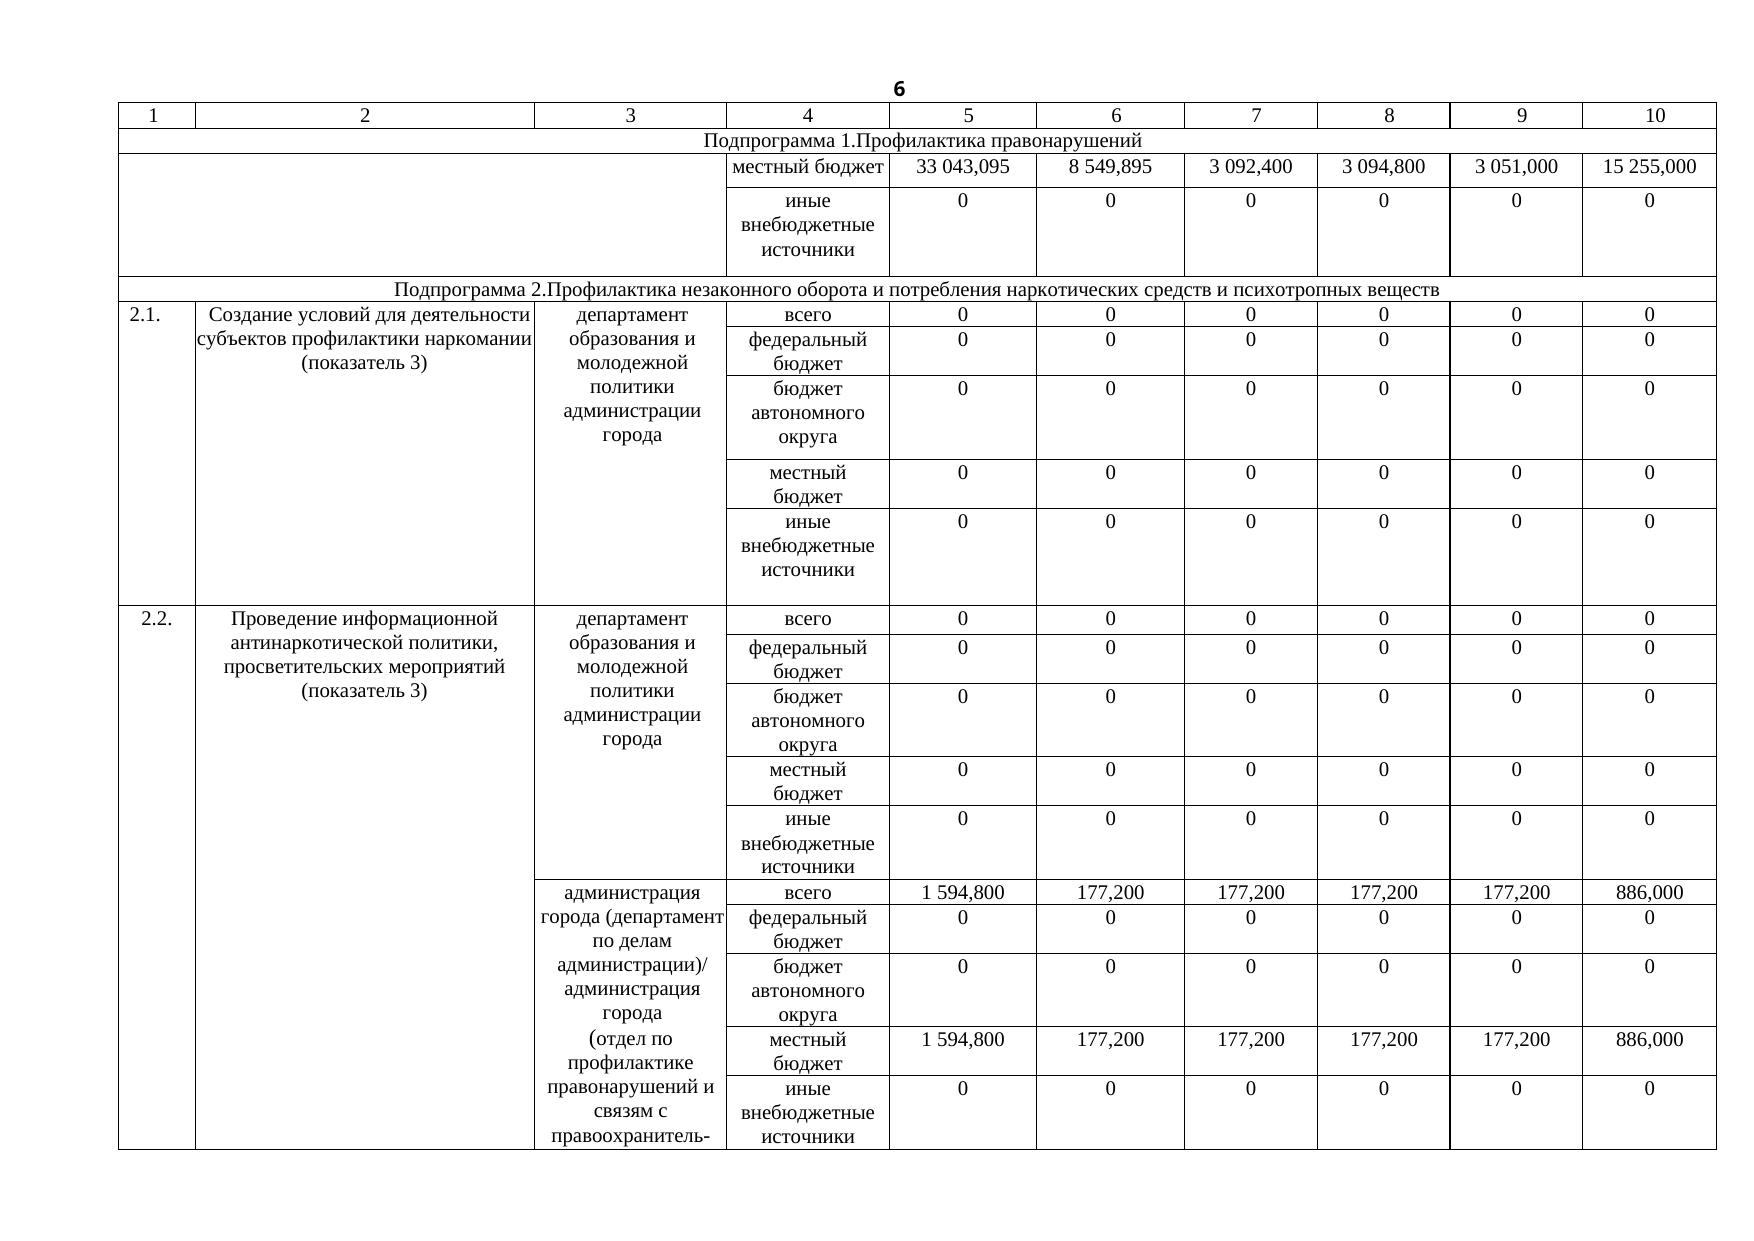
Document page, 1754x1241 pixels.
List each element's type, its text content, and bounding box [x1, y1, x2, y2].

table_cell 0 [1451, 606, 1582, 634]
table_cell 0 [1451, 327, 1582, 375]
table_cell 0 [1318, 954, 1449, 1026]
table_cell 0 [1318, 376, 1449, 458]
table_cell федеральный бюджет [727, 635, 889, 683]
table_cell 177,200 [1451, 880, 1582, 904]
table_cell 177,200 [1037, 1027, 1184, 1075]
table_cell всего [727, 606, 889, 634]
table_cell иные внебюджетные источники [727, 509, 889, 605]
table_cell 0 [890, 376, 1036, 458]
table_header 1 [119, 103, 195, 127]
table_cell бюджет автономного округа [727, 376, 889, 458]
table_cell 0 [1318, 757, 1449, 805]
table_cell 0 [1583, 1076, 1716, 1148]
table_cell 177,200 [1037, 880, 1184, 904]
table_cell 0 [1583, 606, 1716, 634]
table_cell 0 [1185, 635, 1317, 683]
table_cell 177,200 [1185, 880, 1317, 904]
table_cell 0 [1583, 188, 1716, 276]
table_cell 0 [1583, 460, 1716, 508]
table_cell 0 [1185, 1076, 1317, 1148]
table_cell администрация города (департамент по делам администрации)/ администрация города (отдел по профилактике правонарушений и связям с правоохранитель-ными органами) [535, 880, 726, 1148]
table_cell 0 [1583, 327, 1716, 375]
table_cell 0 [1451, 302, 1582, 326]
table_cell 0 [1037, 684, 1184, 756]
table_cell 0 [1451, 905, 1582, 953]
table_cell 0 [1318, 905, 1449, 953]
table_cell 0 [1583, 905, 1716, 953]
table_cell 886,000 [1583, 880, 1716, 904]
table_cell 177,200 [1318, 1027, 1449, 1075]
table_cell 0 [1037, 905, 1184, 953]
table_cell 0 [1037, 188, 1184, 276]
table_cell 0 [1451, 376, 1582, 458]
table_cell 0 [1451, 460, 1582, 508]
table_cell местный бюджет [727, 1027, 889, 1075]
table_cell 0 [1185, 905, 1317, 953]
table_cell 0 [1037, 635, 1184, 683]
table_header 5 [890, 103, 1036, 127]
table_cell 0 [1583, 376, 1716, 458]
table_cell 3 094,800 [1318, 154, 1449, 187]
table_cell 177,200 [1451, 1027, 1582, 1075]
table_cell 0 [1318, 509, 1449, 605]
table_cell 0 [1185, 757, 1317, 805]
table_cell 0 [1583, 635, 1716, 683]
table_cell 0 [890, 302, 1036, 326]
table_cell 0 [890, 1076, 1036, 1148]
table_cell иные внебюджетные источники [727, 806, 889, 878]
table_cell 0 [890, 905, 1036, 953]
table_cell 0 [890, 606, 1036, 634]
table_cell 1 594,800 [890, 880, 1036, 904]
table_cell 8 549,895 [1037, 154, 1184, 187]
table_cell 0 [1185, 376, 1317, 458]
table_cell 0 [1451, 806, 1582, 878]
table_cell 15 255,000 [1583, 154, 1716, 187]
table_header 7 [1185, 103, 1317, 127]
table_cell 177,200 [1185, 1027, 1317, 1075]
table_cell 0 [1451, 757, 1582, 805]
table_cell 0 [1185, 684, 1317, 756]
table_header 2 [196, 103, 534, 127]
table_header 6 [1037, 103, 1184, 127]
table_cell Создание условий для деятельности субъектов профилактики наркомании (показатель 3) [196, 302, 534, 605]
table_cell 0 [1583, 954, 1716, 1026]
table_cell 0 [1451, 684, 1582, 756]
table_cell местный бюджет [727, 154, 889, 187]
table_cell 0 [890, 327, 1036, 375]
table_cell бюджет автономного округа [727, 684, 889, 756]
table_cell 0 [1037, 954, 1184, 1026]
table_cell 0 [1185, 806, 1317, 878]
table_cell иные внебюджетные источники [727, 1076, 889, 1148]
table_cell иные внебюджетные источники [727, 188, 889, 276]
table_cell всего [727, 302, 889, 326]
table_cell 0 [890, 509, 1036, 605]
table_cell 0 [1318, 1076, 1449, 1148]
table_cell 0 [1037, 757, 1184, 805]
table_cell 2.1. [119, 302, 195, 605]
table_cell 0 [890, 460, 1036, 508]
table_cell федеральный бюджет [727, 905, 889, 953]
table_cell Подпрограмма 1.Профилактика правонарушений [119, 129, 1716, 152]
table_cell 0 [1318, 188, 1449, 276]
table_cell 0 [1318, 460, 1449, 508]
table_cell 0 [890, 954, 1036, 1026]
table_cell 0 [1318, 806, 1449, 878]
table_cell Проведение информационной антинаркотической политики, просветительских мероприятий (показатель 3) [196, 606, 534, 1148]
table_cell местный бюджет [727, 757, 889, 805]
table_cell 0 [1318, 684, 1449, 756]
table_cell 0 [890, 635, 1036, 683]
table_cell 0 [1185, 302, 1317, 326]
table_cell 0 [890, 684, 1036, 756]
table_cell 0 [1185, 327, 1317, 375]
table_cell 0 [1318, 302, 1449, 326]
table_cell 0 [1451, 188, 1582, 276]
table_cell 0 [1583, 302, 1716, 326]
table_cell 0 [1037, 376, 1184, 458]
table_cell 0 [1037, 606, 1184, 634]
table_cell 0 [1185, 509, 1317, 605]
table_cell 0 [1451, 509, 1582, 605]
table_cell 0 [1185, 606, 1317, 634]
table_cell 0 [1037, 806, 1184, 878]
table_cell 177,200 [1318, 880, 1449, 904]
table_header 9 [1451, 103, 1582, 127]
table_cell 0 [890, 188, 1036, 276]
table_cell 0 [1583, 806, 1716, 878]
table_header 8 [1318, 103, 1449, 127]
table_cell 3 092,400 [1185, 154, 1317, 187]
table_cell 0 [1037, 509, 1184, 605]
table_cell 886,000 [1583, 1027, 1716, 1075]
table_cell департамент образования и молодежной политики администрации города [535, 302, 726, 605]
table_header 10 [1583, 103, 1716, 127]
table_cell 0 [1037, 302, 1184, 326]
table_cell 0 [1451, 954, 1582, 1026]
table_cell бюджет автономного округа [727, 954, 889, 1026]
table_cell местный бюджет [727, 460, 889, 508]
table_cell федеральный бюджет [727, 327, 889, 375]
table_header 4 [727, 103, 889, 127]
table_cell 33 043,095 [890, 154, 1036, 187]
table_cell 1 594,800 [890, 1027, 1036, 1075]
table_cell 0 [1185, 954, 1317, 1026]
table_cell 2.2. [119, 606, 195, 1148]
table_cell 0 [1318, 606, 1449, 634]
table_cell департамент образования и молодежной политики администрации города [535, 606, 726, 878]
table_cell 0 [890, 757, 1036, 805]
table_cell 3 051,000 [1451, 154, 1582, 187]
table_header 3 [535, 103, 726, 127]
table_cell 0 [1318, 327, 1449, 375]
table_cell 0 [1318, 635, 1449, 683]
table_cell Подпрограмма 2.Профилактика незаконного оборота и потребления наркотических средств и психотропных веществ [119, 277, 1716, 301]
table_cell 0 [1451, 1076, 1582, 1148]
table_cell 0 [1583, 757, 1716, 805]
table_cell 0 [1037, 327, 1184, 375]
table_cell 0 [1583, 509, 1716, 605]
table_cell 0 [1451, 635, 1582, 683]
table_cell 0 [1037, 460, 1184, 508]
table_cell 0 [1037, 1076, 1184, 1148]
table_cell 0 [1583, 684, 1716, 756]
table_cell всего [727, 880, 889, 904]
table_cell 0 [1185, 188, 1317, 276]
table_cell 0 [1185, 460, 1317, 508]
table_cell 0 [890, 806, 1036, 878]
